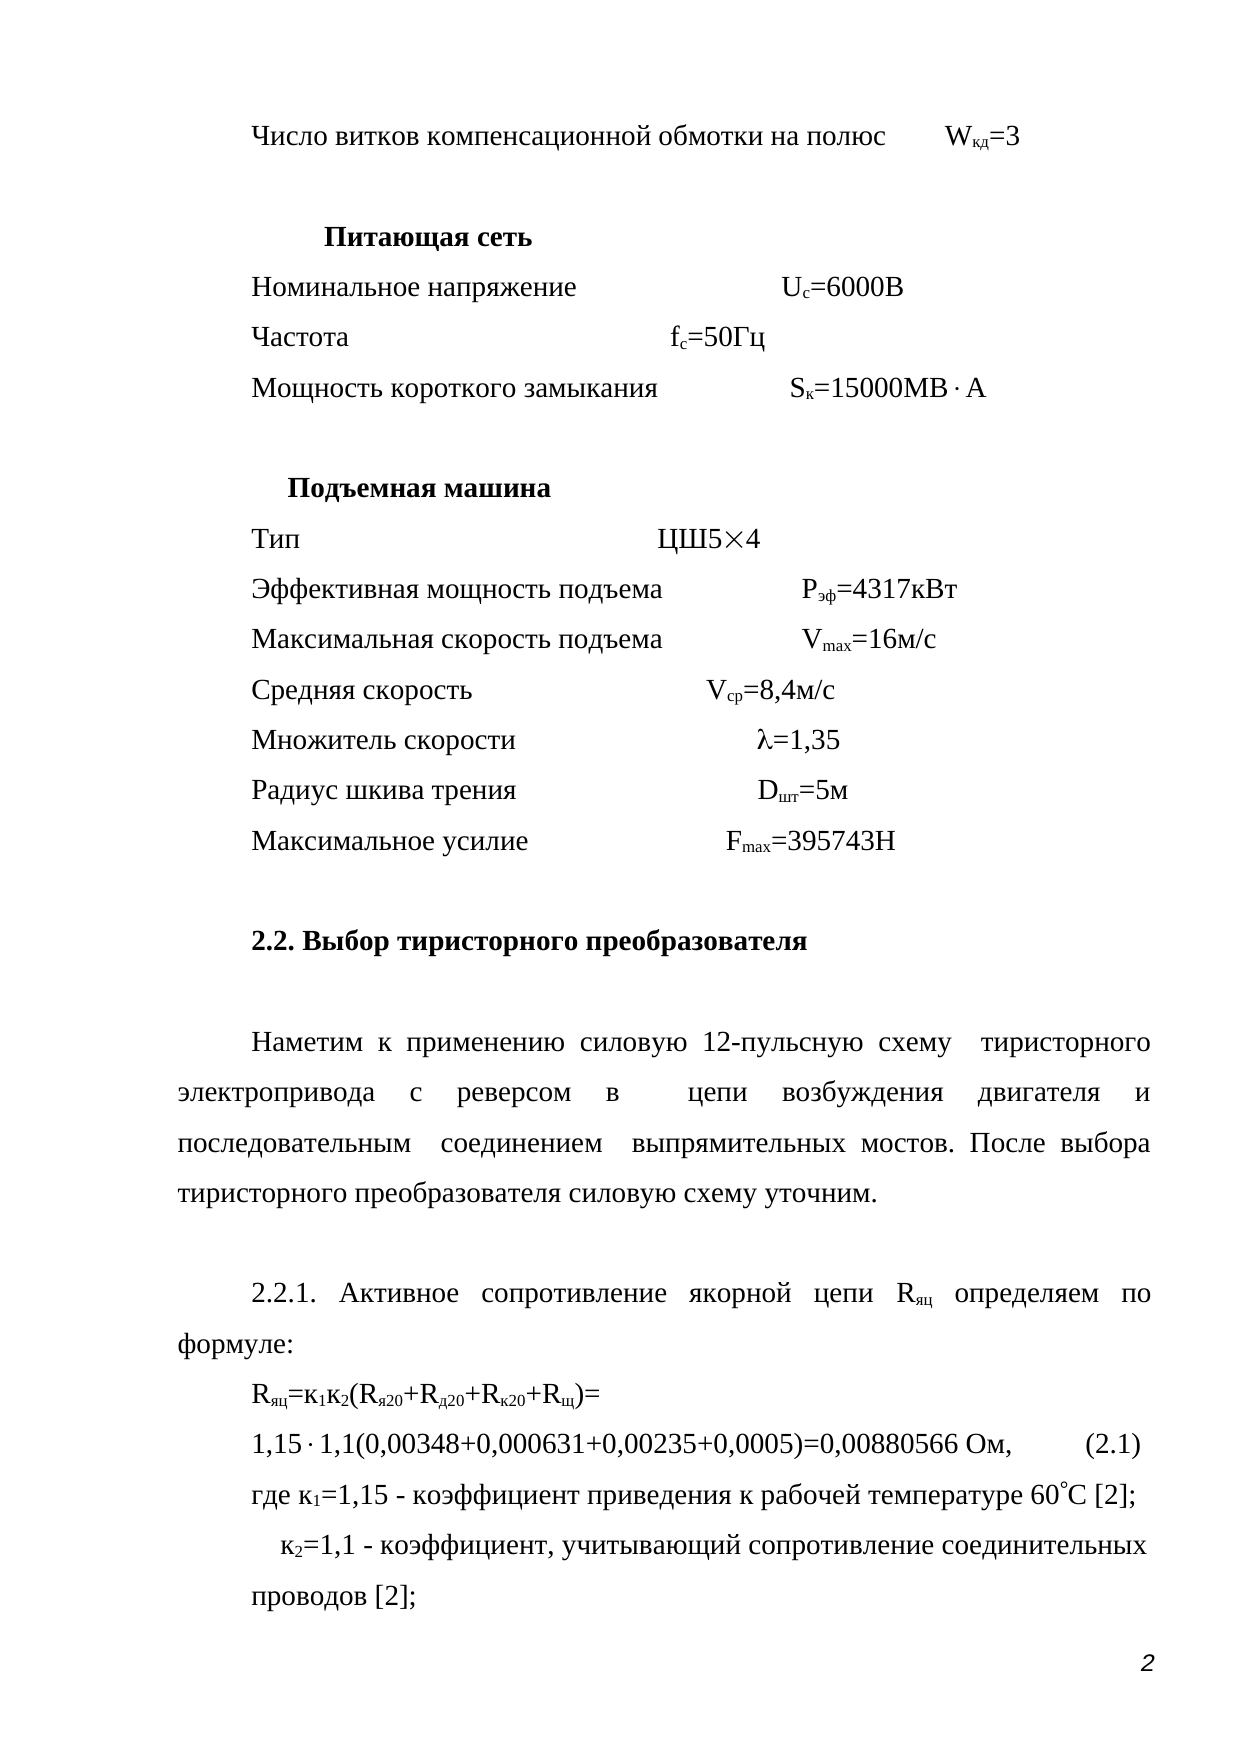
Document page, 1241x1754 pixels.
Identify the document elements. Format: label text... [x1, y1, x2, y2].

text где к1=1,15 - коэффициент приведения к рабочей температуре 60С [2]; [177, 1477, 1152, 1511]
text Частота fс=50Гц [177, 319, 1152, 353]
subtitle 2.2. Выбор тиристорного преобразователя [177, 923, 1152, 957]
text Максимальное усилие Fmax=395743Н [177, 823, 1152, 856]
text 1,151,1(0,00348+0,000631+0,00235+0,0005)=0,00880566 Ом, (2.1) [177, 1427, 1152, 1460]
text Тип ЦШ54 [177, 521, 1152, 554]
text Число витков компенсационной обмотки на полюс Wкд=3 [177, 118, 1152, 152]
text Подъемная машина [177, 470, 1152, 504]
text Номинальное напряжение Uс=6000В [177, 269, 1152, 303]
text Средняя скорость Vср=8,4м/с [177, 672, 1152, 705]
text Множитель скорости =1,35 [177, 722, 1152, 756]
text Радиус шкива трения Dшт=5м [177, 772, 1152, 806]
text Максимальная скорость подъема Vmax=16м/с [177, 621, 1152, 655]
text Rяц=к1к2(Rя20+Rд20+Rк20+Rщ)= [177, 1376, 1152, 1410]
text проводов [2]; [177, 1578, 1152, 1611]
text Наметим к применению силовую 12-пульсную схему тиристорного электропривода с реверсом в цепи возбуждения двигателя и последовательным соединением выпрямительных мостов. После выбора тиристорного преобразователя силовую схему уточним. [177, 1024, 1152, 1208]
text к2=1,1 - коэффициент, учитывающий сопротивление соединительных [177, 1527, 1152, 1561]
text Эффективная мощность подъема Рэф=4317кВт [177, 571, 1152, 605]
text 2.2.1. Активное сопротивление якорной цепи Rяц определяем по формуле: [177, 1276, 1152, 1359]
text Питающая сеть [177, 219, 1152, 252]
text Мощность короткого замыкания Sк=15000МВА [177, 370, 1152, 403]
